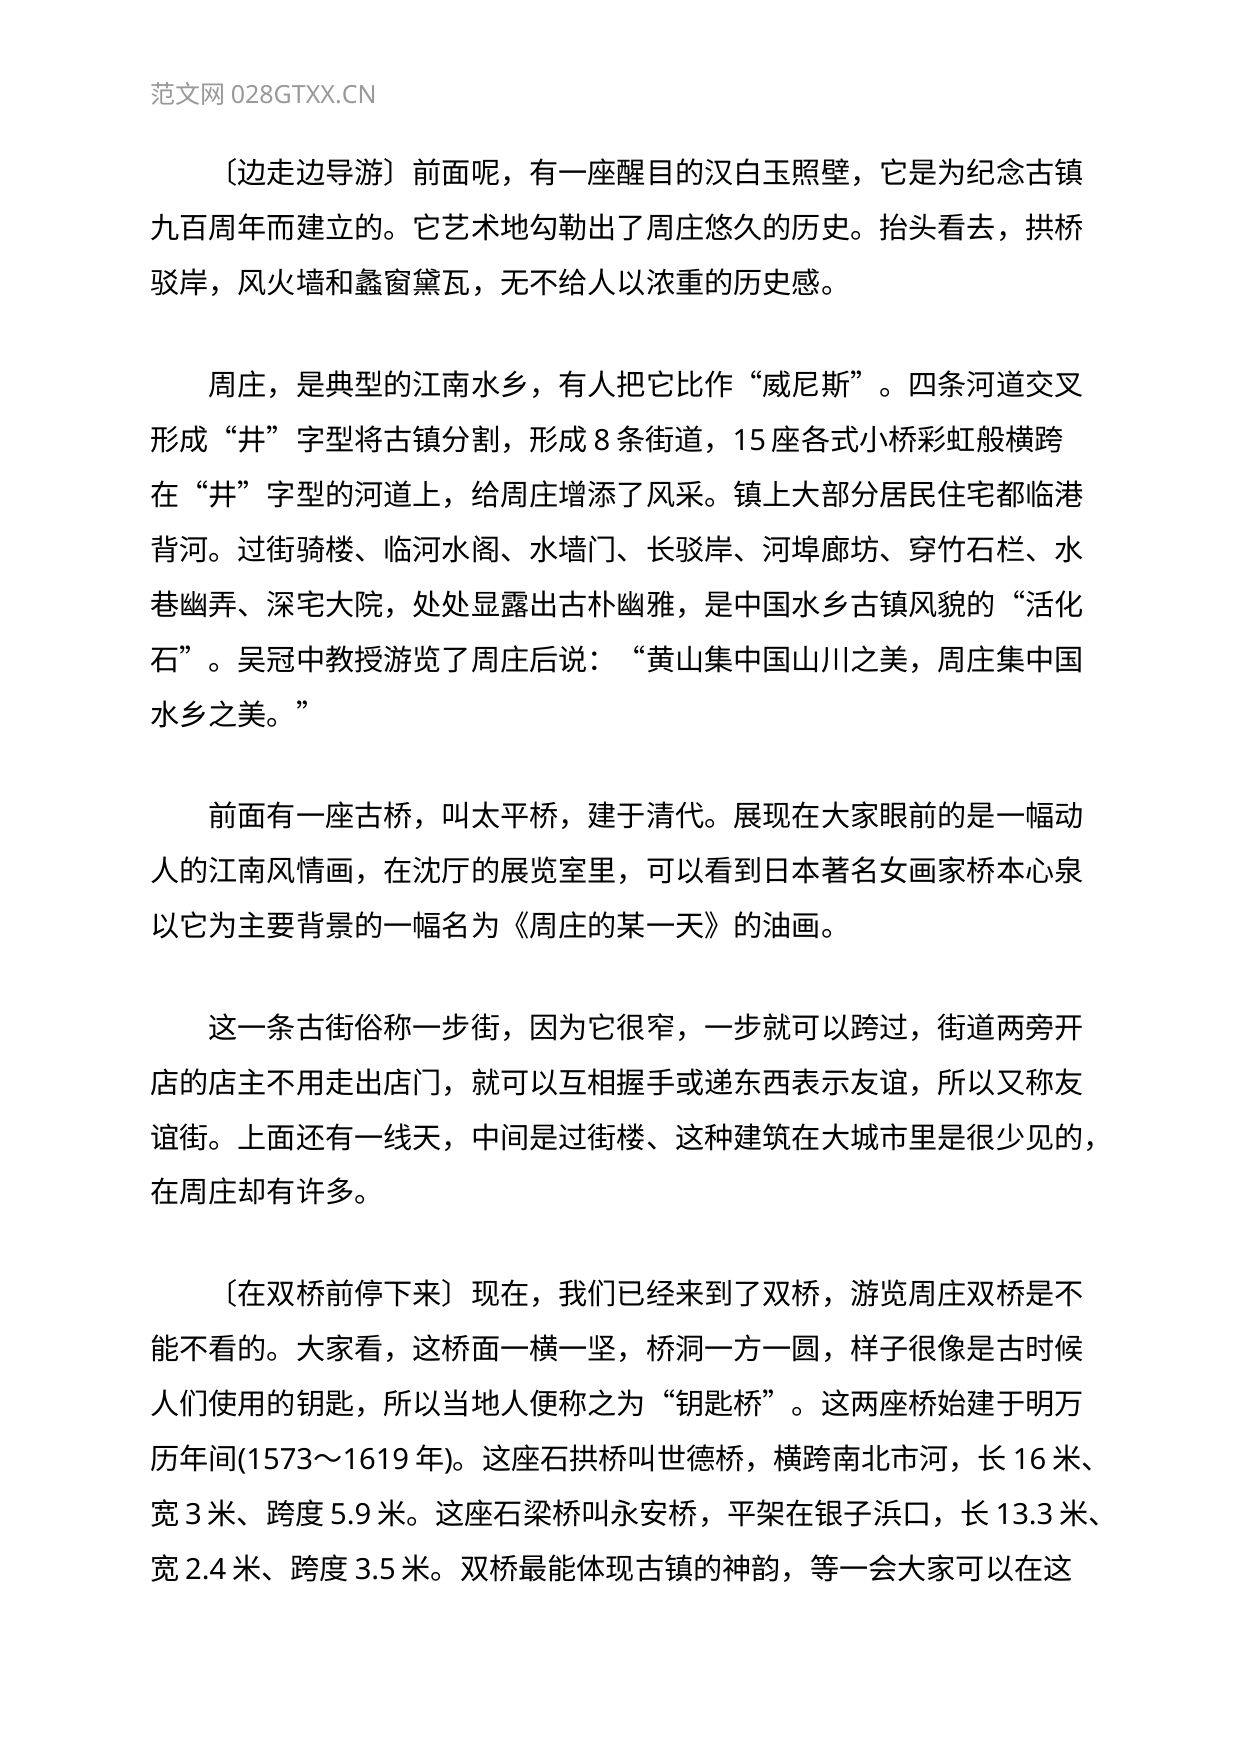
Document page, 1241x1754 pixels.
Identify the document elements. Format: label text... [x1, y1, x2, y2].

text 〔边走边导游〕前面呢，有一座醒目的汉白玉照壁，它是为纪念古镇九百周年而建立的。它艺术地勾勒出了周庄悠久的历史。抬头看去，拱桥驳岸，风火墙和蠡窗黛瓦，无不给人以浓重的历史感。 [150, 150, 1090, 302]
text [150, 1271, 1090, 1588]
text 这一条古街俗称一步街，因为它很窄，一步就可以跨过，街道两旁开店的店主不用走出店门，就可以互相握手或递东西表示友谊，所以又称友谊街。上面还有一线天，中间是过街楼、这种建筑在大城市里是很少见的，在周庄却有许多。 [150, 1004, 1090, 1211]
text 周庄，是典型的江南水乡，有人把它比作“威尼斯”。四条河道交叉形成“井”字型将古镇分割，形成8条街道，15座各式小桥彩虹般横跨在“井”字型的河道上，给周庄增添了风采。镇上大部分居民住宅都临港背河。过街骑楼、临河水阁、水墙门、长驳岸、河埠廊坊、穿竹石栏、水巷幽弄、深宅大院，处处显露出古朴幽雅，是中国水乡古镇风貌的“活化石”。吴冠中教授游览了周庄后说：“黄山集中国山川之美，周庄集中国水乡之美。” [150, 362, 1090, 733]
text 前面有一座古桥，叫太平桥，建于清代。展现在大家眼前的是一幅动人的江南风情画，在沈厅的展览室里，可以看到日本著名女画家桥本心泉以它为主要背景的一幅名为《周庄的某一天》的油画。 [150, 793, 1090, 945]
